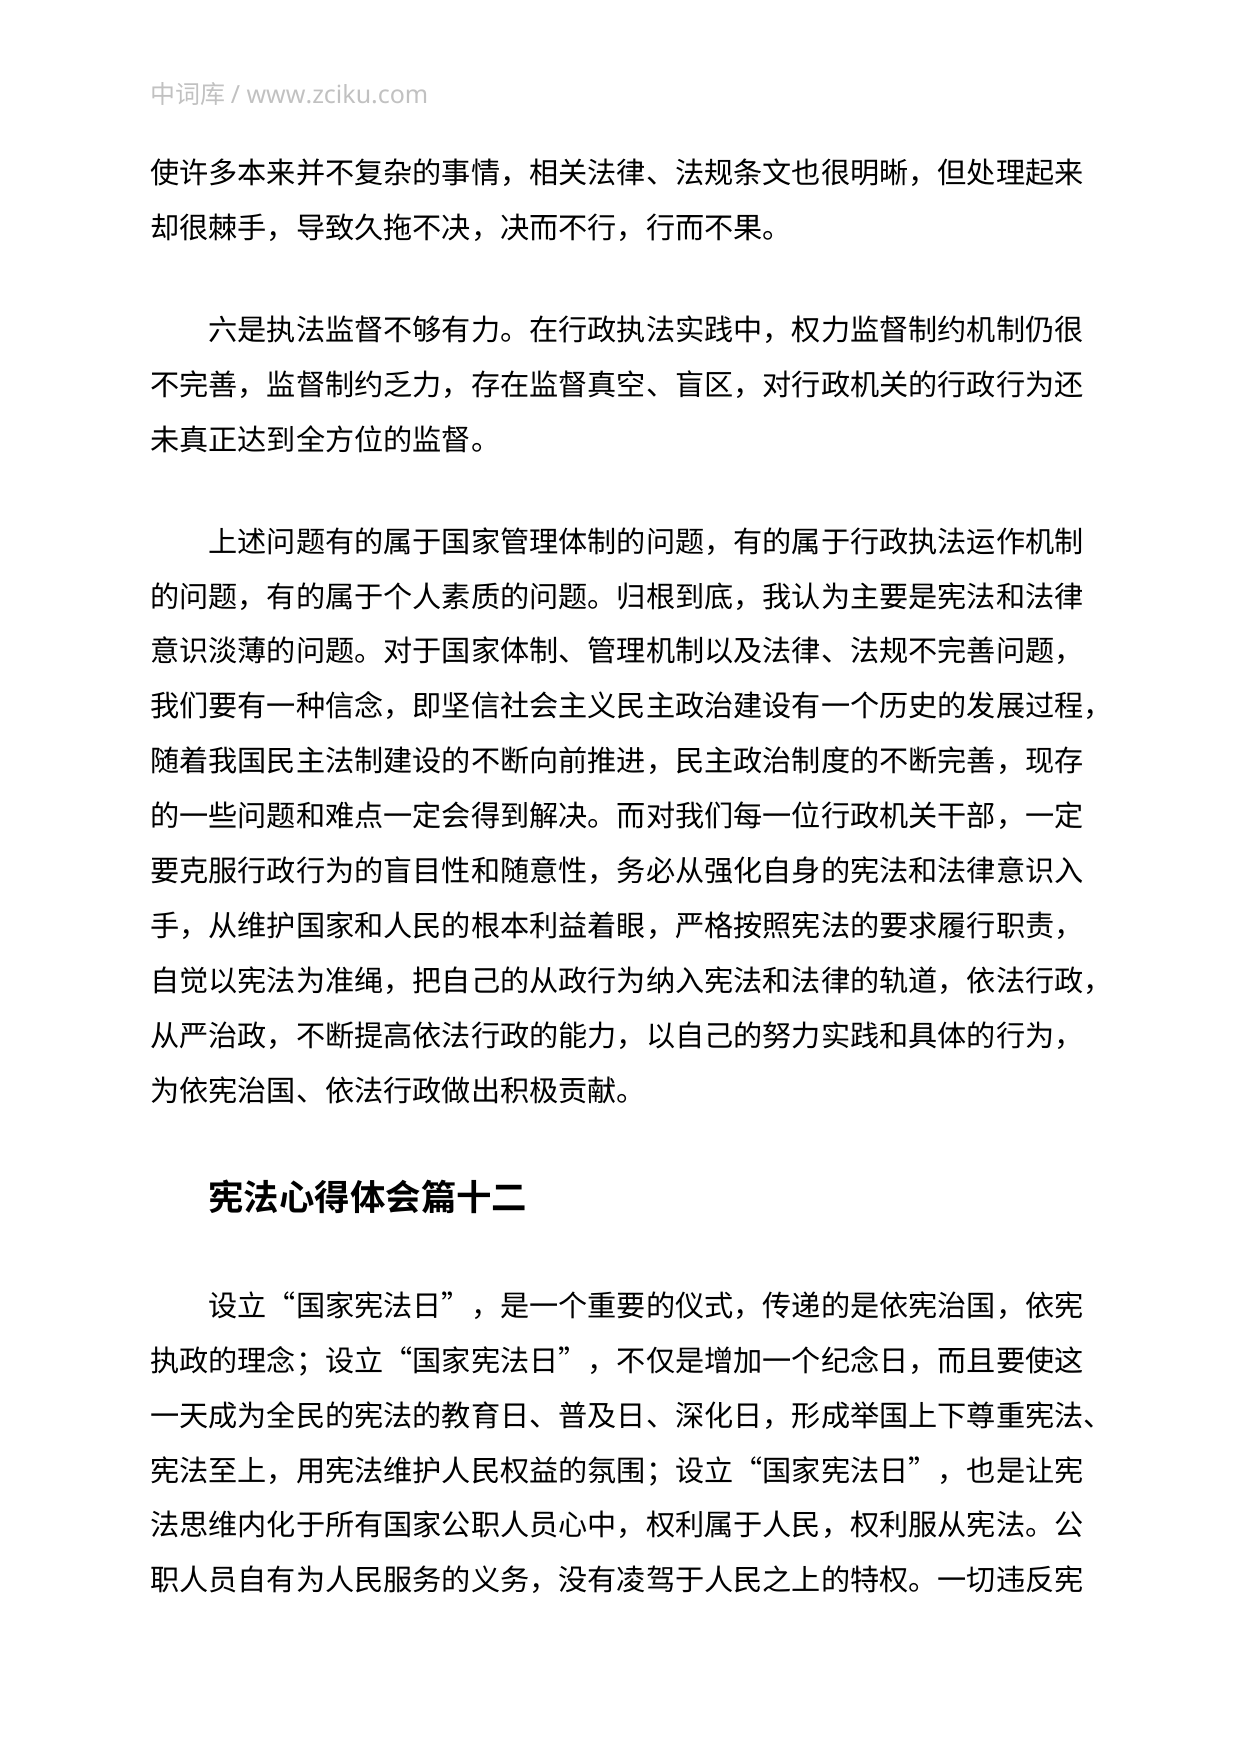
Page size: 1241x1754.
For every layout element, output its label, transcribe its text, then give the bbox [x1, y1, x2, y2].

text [150, 150, 1090, 247]
text 上述问题有的属于国家管理体制的问题，有的属于行政执法运作机制的问题，有的属于个人素质的问题。归根到底，我认为主要是宪法和法律意识淡薄的问题。对于国家体制、管理机制以及法律、法规不完善问题，我们要有一种信念，即坚信社会主义民主政治建设有一个历史的发展过程，随着我国民主法制建设的不断向前推进，民主政治制度的不断完善，现存的一些问题和难点一定会得到解决。而对我们每一位行政机关干部，一定要克服行政行为的盲目性和随意性，务必从强化自身的宪法和法律意识入手，从维护国家和人民的根本利益着眼，严格按照宪法的要求履行职责，自觉以宪法为准绳，把自己的从政行为纳入宪法和法律的轨道，依法行政，从严治政，不断提高依法行政的能力，以自己的努力实践和具体的行为，为依宪治国、依法行政做出积极贡献。 [150, 518, 1090, 1109]
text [150, 1282, 1090, 1599]
text 六是执法监督不够有力。在行政执法实践中，权力监督制约机制仍很不完善，监督制约乏力，存在监督真空、盲区，对行政机关的行政行为还未真正达到全方位的监督。 [150, 307, 1090, 459]
text 宪法心得体会篇十二 [150, 1169, 1090, 1220]
